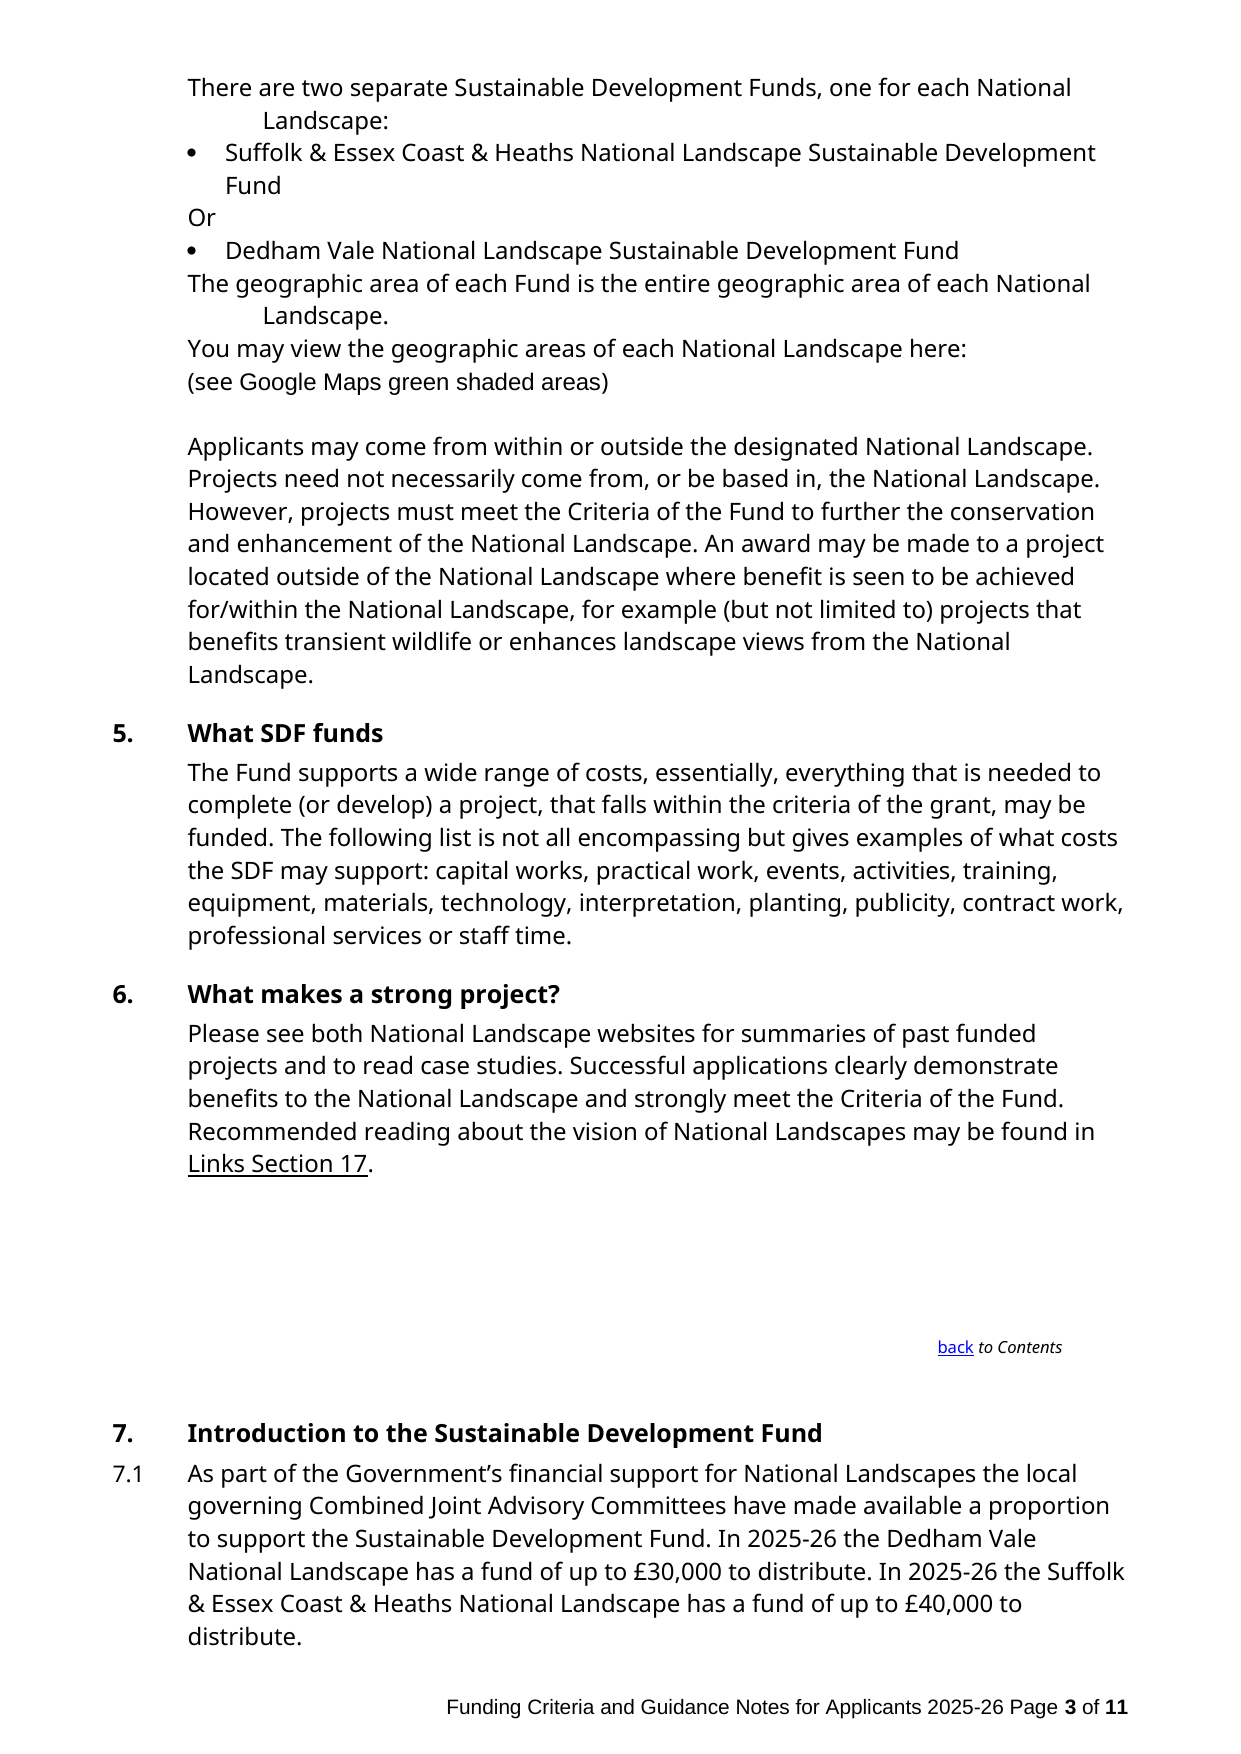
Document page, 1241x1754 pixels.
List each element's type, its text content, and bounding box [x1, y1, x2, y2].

list As part of the Government’s financial support for National Landscapes the local governing Combined Joint Advisory Committees have made available a proportion to support the Sustainable Development Fund. In 2025-26 the Dedham Vale National Landscape has a fund of up to £30,000 to distribute. In 2025-26 the Suffolk & Essex Coast & Heaths National Landscape has a fund of up to £40,000 to distribute. [112, 1456, 1128, 1652]
text The Fund supports a wide range of costs, essentially, everything that is needed to complete (or develop) a project, that falls within the criteria of the grant, may be funded. The following list is not all encompassing but gives examples of what costs the SDF may support: capital works, practical work, events, activities, training, equipment, materials, technology, interpretation, planting, publicity, contract work, professional services or staff time. [187, 756, 1128, 951]
text Please see both National Landscape websites for summaries of past funded projects and to read case studies. Successful applications clearly demonstrate benefits to the National Landscape and strongly meet the Criteria of the Fund. Recommended reading about the vision of National Landscapes may be found in Links Section 17. [187, 1017, 1128, 1179]
text Applicants may come from within or outside the designated National Landscape. Projects need not necessarily come from, or be based in, the National Landscape. However, projects must meet the Criteria of the Fund to further the conservation and enhancement of the National Landscape. An award may be made to a project located outside of the National Landscape where benefit is seen to be achieved for/within the National Landscape, for example (but not limited to) projects that benefits transient wildlife or enhances landscape views from the National Landscape. [187, 429, 1128, 690]
text You may view the geographic areas of each National Landscape here: [187, 332, 1128, 364]
text There are two separate Sustainable Development Funds, one for each National Landscape: [187, 71, 1128, 136]
subtitle 6. What makes a strong project? [112, 976, 1128, 1010]
subtitle 5. What SDF funds [112, 715, 1128, 749]
list Dedham Vale National Landscape Sustainable Development Fund [187, 234, 1128, 266]
text (see Google Maps green shaded areas) [187, 364, 1128, 397]
text Or [187, 201, 1128, 234]
text The geographic area of each Fund is the entire geographic area of each National Landscape. [187, 266, 1128, 332]
list Suffolk & Essex Coast & Heaths National Landscape Sustainable Development Fund [187, 136, 1128, 201]
subtitle 7. Introduction to the Sustainable Development Fund [112, 1416, 1128, 1450]
text back to Contents [937, 1336, 1128, 1358]
